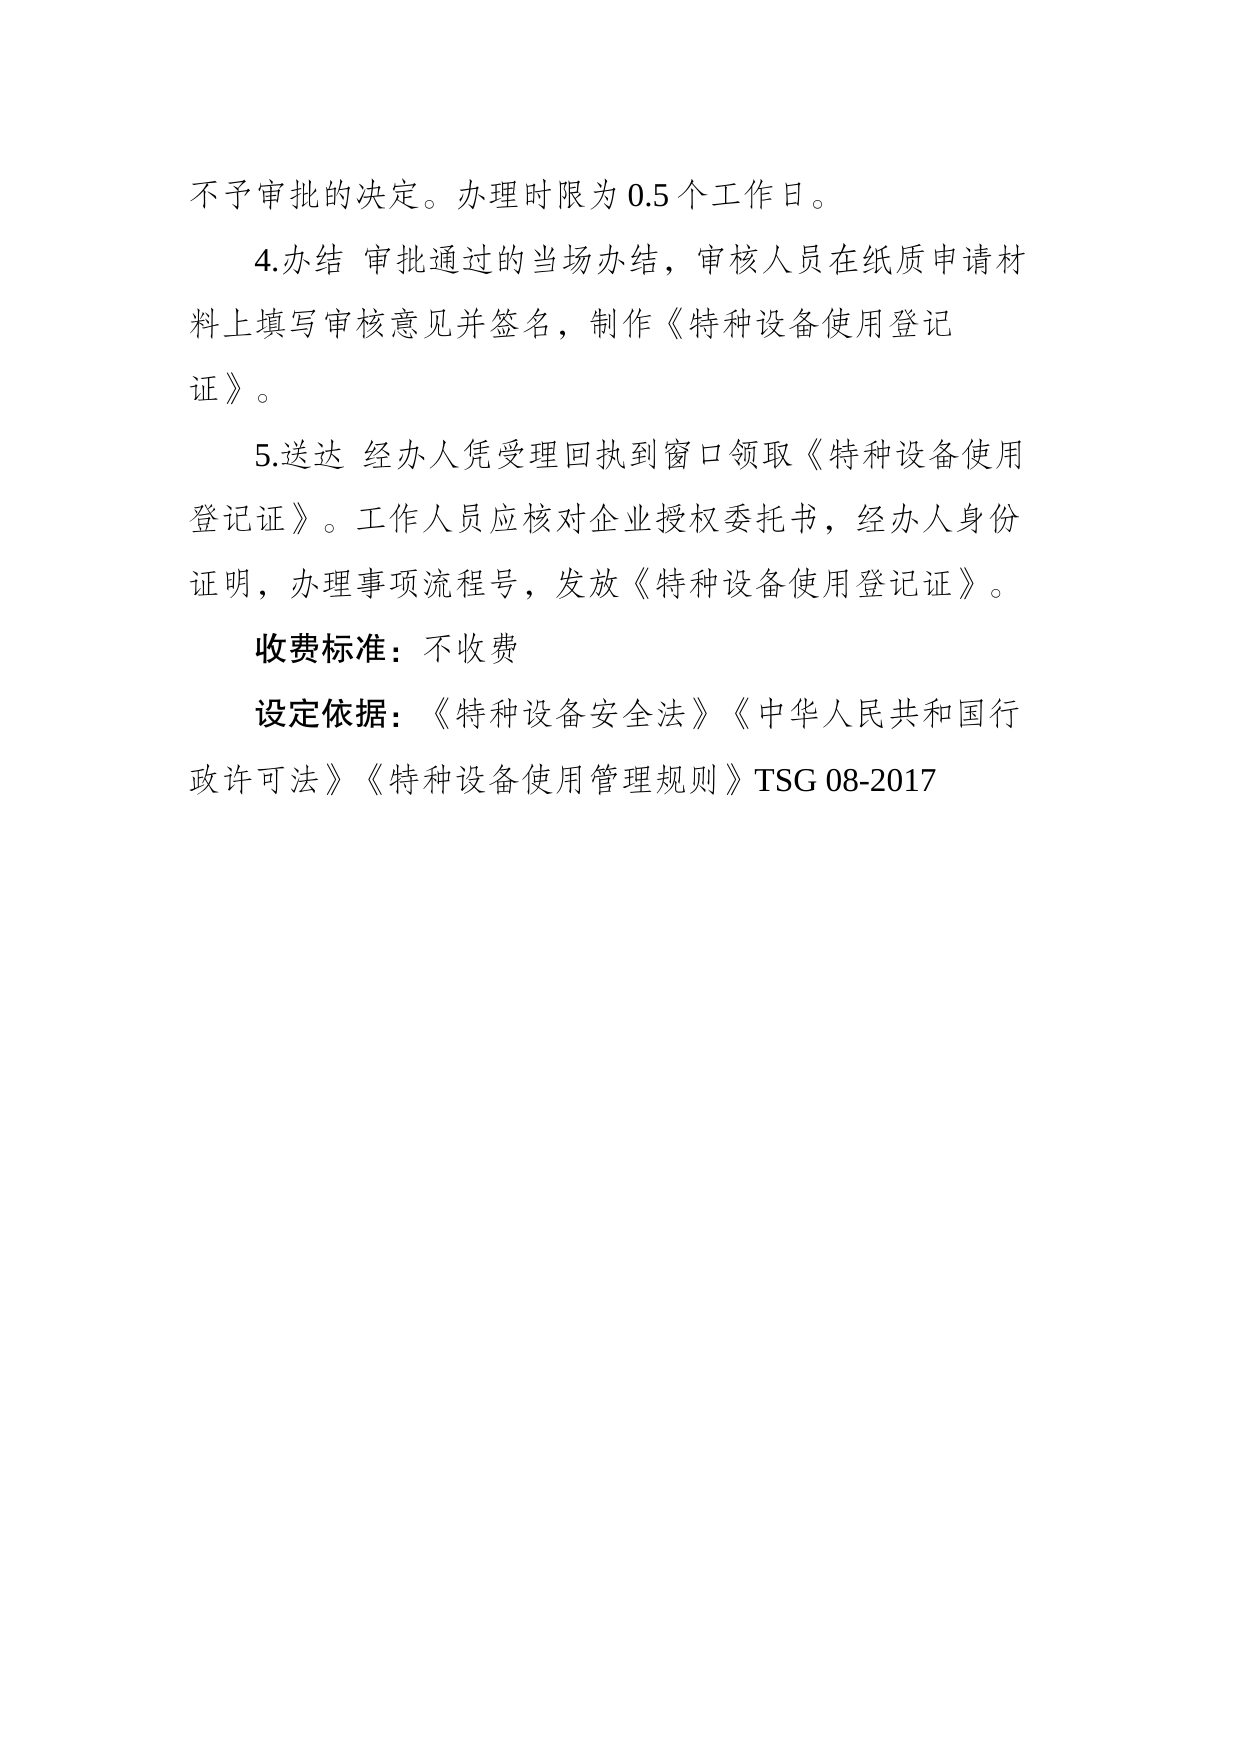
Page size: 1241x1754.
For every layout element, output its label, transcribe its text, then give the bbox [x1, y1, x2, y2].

text 4.办结 审批通过的当场办结，审核人员在纸质申请材料上填写审核意见并签名，制作《特种设备使用登记证》。 [187, 227, 1053, 422]
text 设定依据：《特种设备安全法》《中华人民共和国行政许可法》《特种设备使用管理规则》TSG 08-2017 [187, 682, 1053, 812]
text 5.送达 经办人凭受理回执到窗口领取《特种设备使用登记证》。工作人员应核对企业授权委托书，经办人身份证明，办理事项流程号，发放《特种设备使用登记证》。 [187, 422, 1053, 617]
text 收费标准：不收费 [187, 617, 1053, 682]
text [187, 162, 1053, 227]
